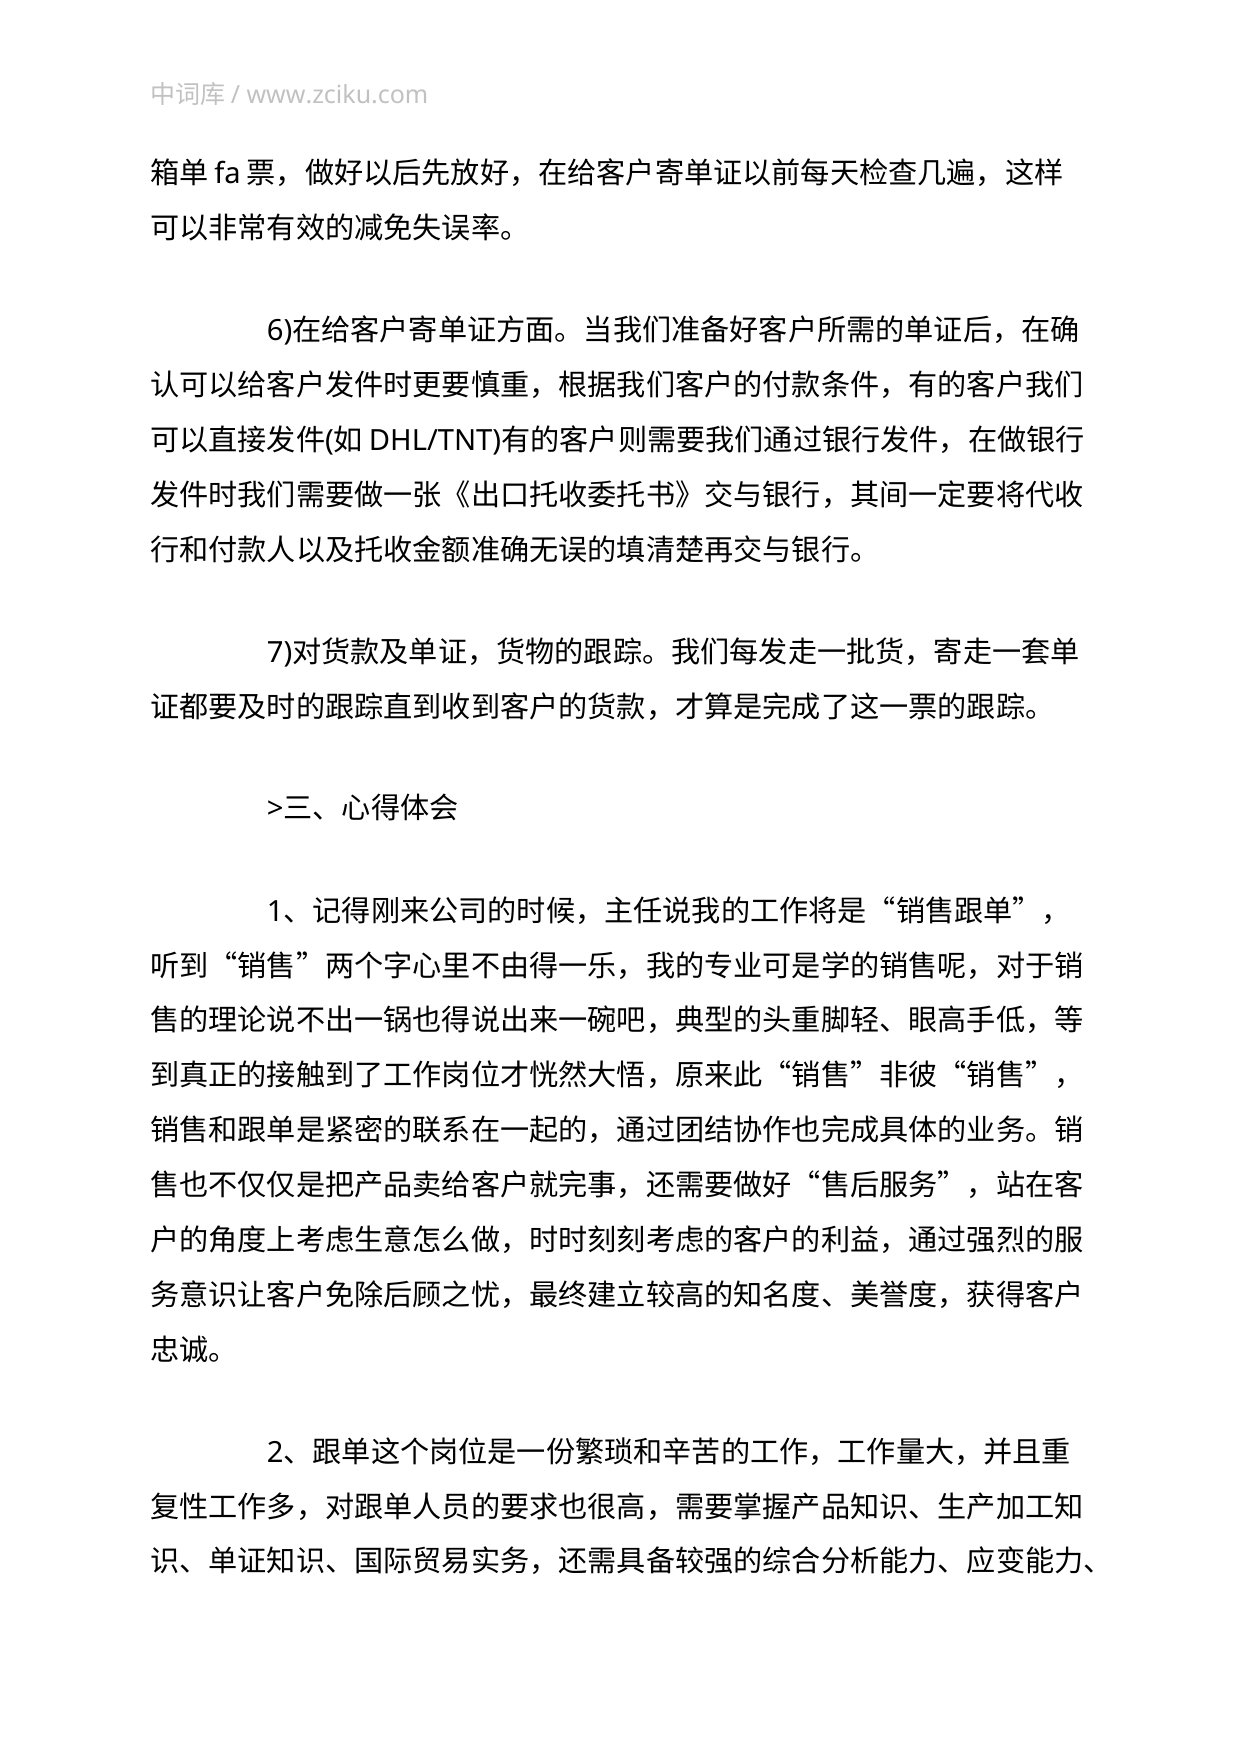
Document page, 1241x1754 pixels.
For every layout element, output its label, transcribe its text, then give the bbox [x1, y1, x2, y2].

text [150, 1428, 1090, 1580]
text 1、记得刚来公司的时候，主任说我的工作将是“销售跟单”，听到“销售”两个字心里不由得一乐，我的专业可是学的销售呢，对于销售的理论说不出一锅也得说出来一碗吧，典型的头重脚轻、眼高手低，等到真正的接触到了工作岗位才恍然大悟，原来此“销售”非彼“销售”，销售和跟单是紧密的联系在一起的，通过团结协作也完成具体的业务。销售也不仅仅是把产品卖给客户就完事，还需要做好“售后服务”，站在客户的角度上考虑生意怎么做，时时刻刻考虑的客户的利益，通过强烈的服务意识让客户免除后顾之忧，最终建立较高的知名度、美誉度，获得客户忠诚。 [150, 887, 1090, 1369]
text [150, 150, 1090, 247]
text >三、心得体会 [150, 785, 1090, 827]
text 6)在给客户寄单证方面。当我们准备好客户所需的单证后，在确认可以给客户发件时更要慎重，根据我们客户的付款条件，有的客户我们可以直接发件(如DHL/TNT)有的客户则需要我们通过银行发件，在做银行发件时我们需要做一张《出口托收委托书》交与银行，其间一定要将代收行和付款人以及托收金额准确无误的填清楚再交与银行。 [150, 307, 1090, 569]
text 7)对货款及单证，货物的跟踪。我们每发走一批货，寄走一套单证都要及时的跟踪直到收到客户的货款，才算是完成了这一票的跟踪。 [150, 628, 1090, 726]
